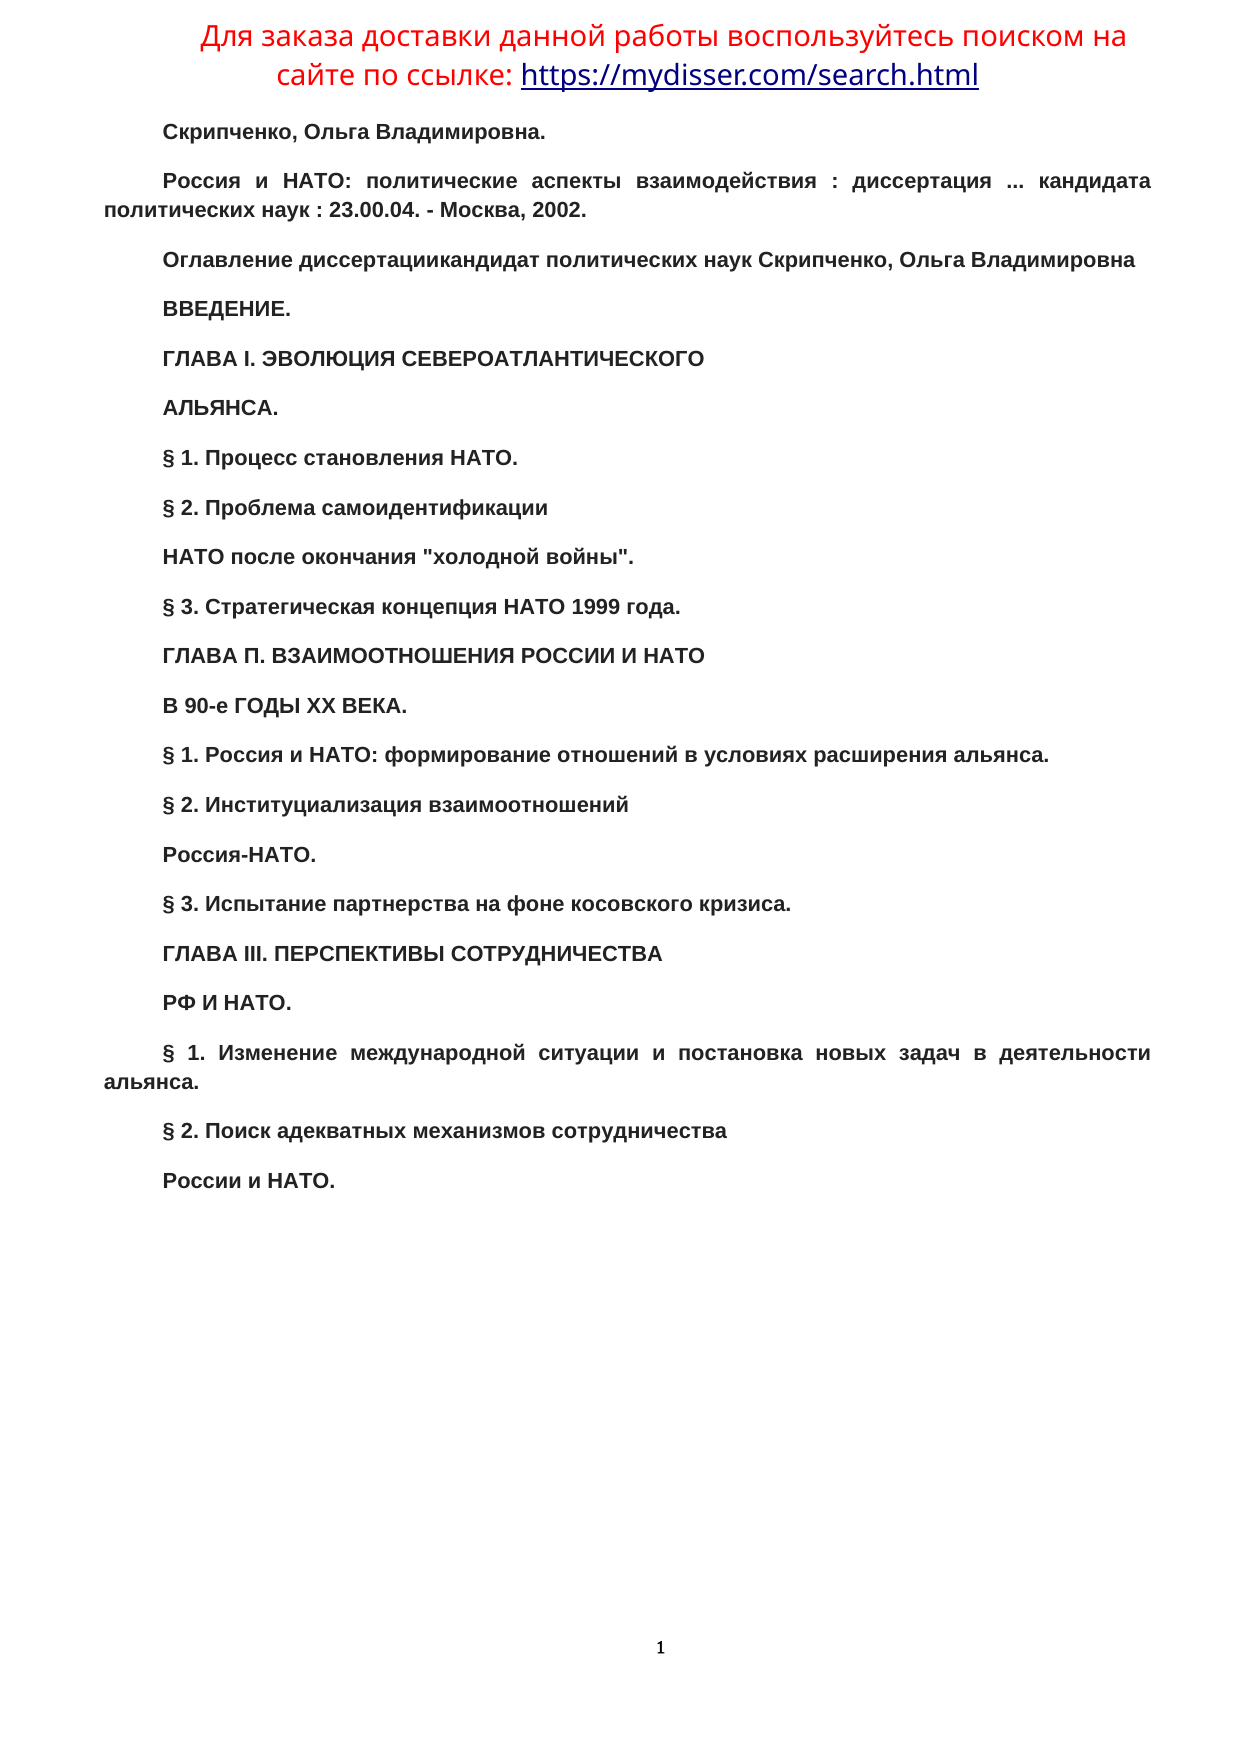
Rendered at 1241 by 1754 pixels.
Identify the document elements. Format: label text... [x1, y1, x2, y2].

text § 3. Стратегическая концепция НАТО 1999 года. [103, 590, 1152, 619]
text Скрипченко, Ольга Владимировна. [103, 115, 1152, 144]
text § 3. Испытание партнерства на фоне косовского кризиса. [103, 887, 1152, 916]
text § 1. Изменение международной ситуации и постановка новых задач в деятельности альянса. [103, 1036, 1152, 1094]
text ВВЕДЕНИЕ. [103, 292, 1152, 321]
text НАТО после окончания "холодной войны". [103, 540, 1152, 569]
text § 1. Россия и НАТО: формирование отношений в условиях расширения альянса. [103, 739, 1152, 767]
text России и НАТО. [103, 1164, 1152, 1193]
text Оглавление диссертациикандидат политических наук Скрипченко, Ольга Владимировна [103, 243, 1152, 272]
text В 90-е ГОДЫ XX ВЕКА. [103, 689, 1152, 718]
text § 2. Проблема самоидентификации [103, 491, 1152, 519]
text § 2. Поиск адекватных механизмов сотрудничества [103, 1114, 1152, 1143]
text РФ И НАТО. [103, 987, 1152, 1015]
text ГЛАВА П. ВЗАИМООТНОШЕНИЯ РОССИИ И НАТО [103, 639, 1152, 668]
text ГЛАВА III. ПЕРСПЕКТИВЫ СОТРУДНИЧЕСТВА [103, 937, 1152, 966]
text АЛЬЯНСА. [103, 392, 1152, 420]
text ГЛАВА I. ЭВОЛЮЦИЯ СЕВЕРОАТЛАНТИЧЕСКОГО [103, 342, 1152, 371]
text Россия и НАТО: политические аспекты взаимодействия : диссертация ... кандидата политических наук : 23.00.04. - Москва, 2002. [103, 164, 1152, 222]
text § 1. Процесс становления НАТО. [103, 441, 1152, 470]
text Россия-НАТО. [103, 838, 1152, 867]
text § 2. Институциализация взаимоотношений [103, 788, 1152, 817]
